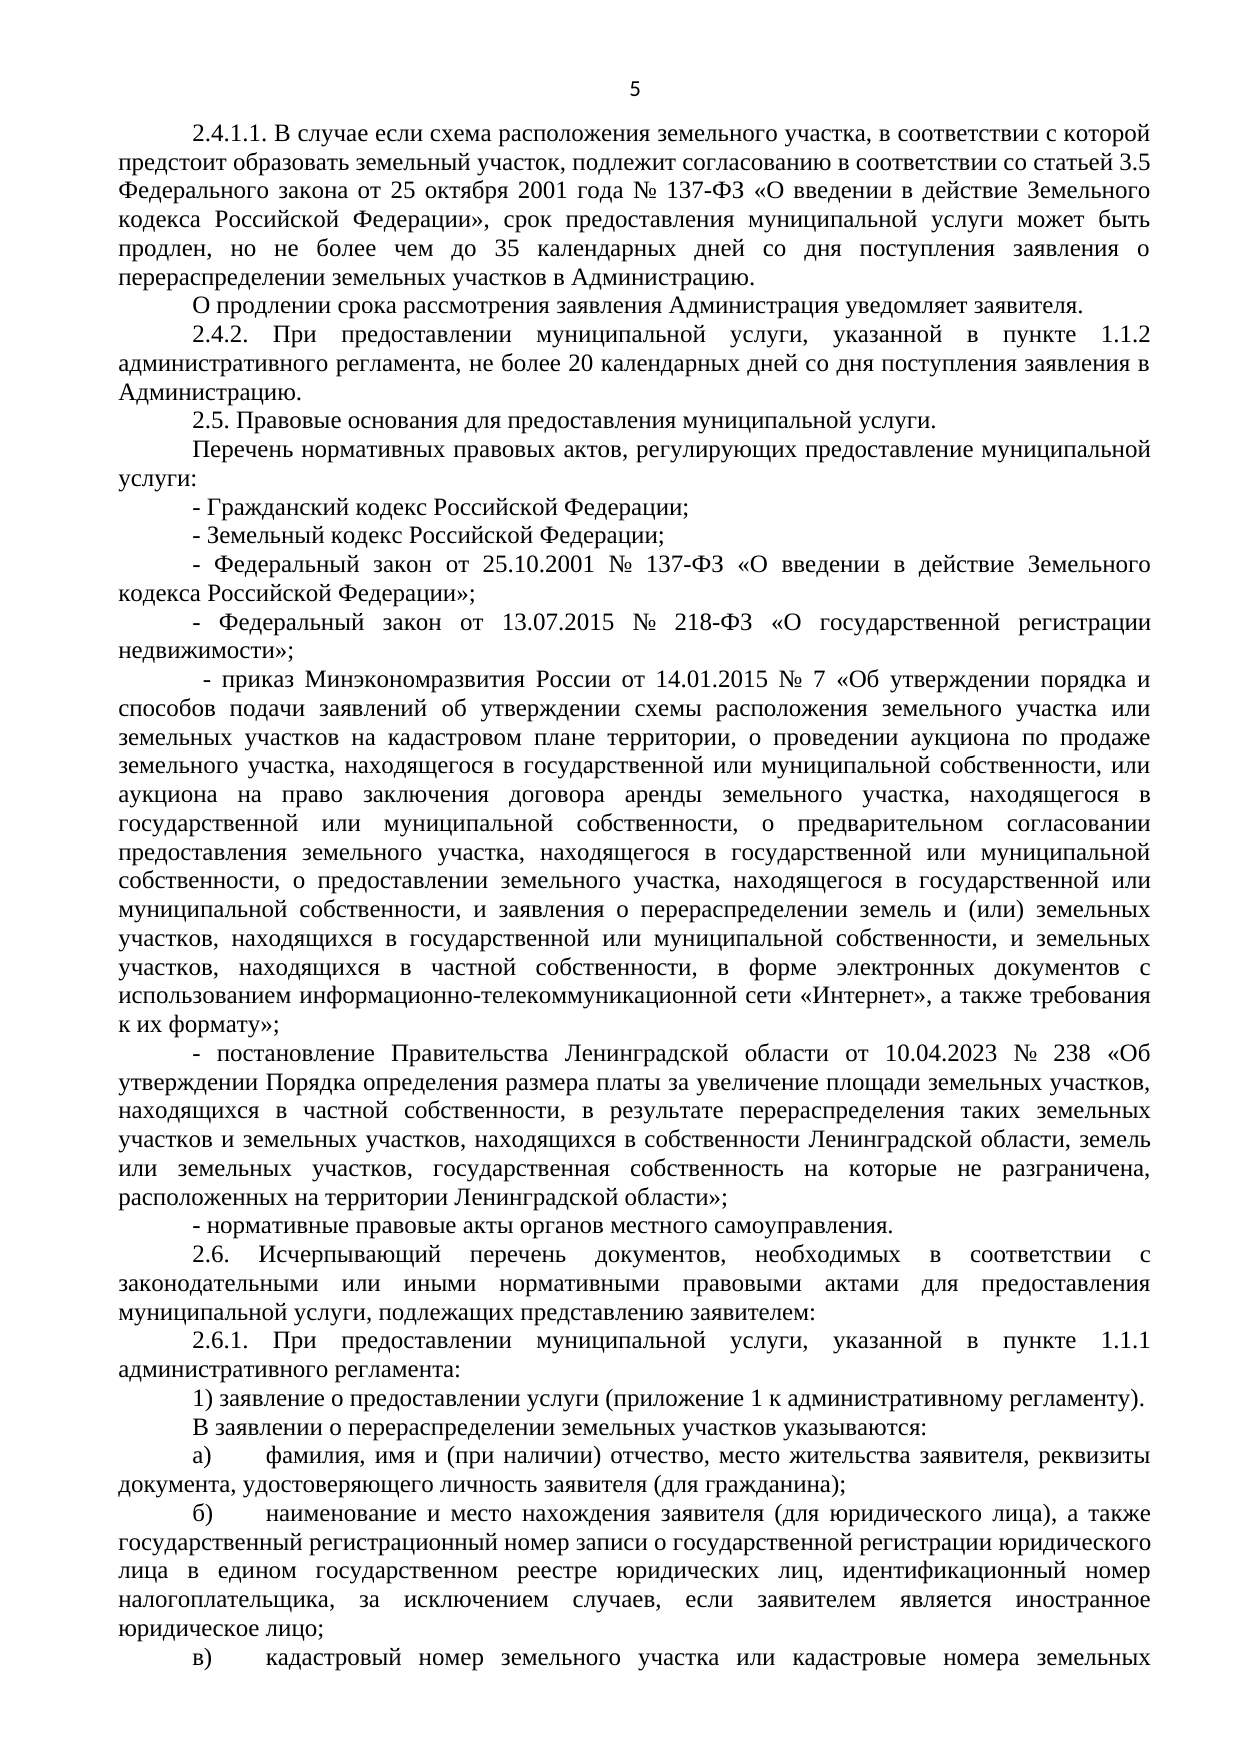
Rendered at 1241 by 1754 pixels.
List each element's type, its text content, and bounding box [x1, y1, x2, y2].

text - приказ Минэкономразвития России от 14.01.2015 № 7 «Об утверждении порядка и способов подачи заявлений об утверждении схемы расположения земельного участка или земельных участков на кадастровом плане территории, о проведении аукциона по продаже земельного участка, находящегося в государственной или муниципальной собственности, или аукциона на право заключения договора аренды земельного участка, находящегося в государственной или муниципальной собственности, о предварительном согласовании предоставления земельного участка, находящегося в государственной или муниципальной собственности, о предоставлении земельного участка, находящегося в государственной или муниципальной собственности, и заявления о перераспределении земель и (или) земельных участков, находящихся в государственной или муниципальной собственности, и земельных участков, находящихся в частной собственности, в форме электронных документов с использованием информационно-телекоммуникационной сети «Интернет», а также требования к их формату»; [118, 664, 1152, 1038]
text - нормативные правовые акты органов местного самоуправления. [118, 1211, 1152, 1239]
text 2.5. Правовые основания для предоставления муниципальной услуги. [118, 406, 1152, 434]
text 2.6.1. При предоставлении муниципальной услуги, указанной в пункте 1.1.1 административного регламента: [118, 1326, 1152, 1383]
text - Федеральный закон от 13.07.2015 № 218-ФЗ «О государственной регистрации недвижимости»; [118, 607, 1152, 664]
text - Федеральный закон от 25.10.2001 № 137-ФЗ «О введении в действие Земельного кодекса Российской Федерации»; [118, 549, 1152, 607]
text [118, 1642, 1152, 1671]
text 2.4.2. При предоставлении муниципальной услуги, указанной в пункте 1.1.2 административного регламента, не более 20 календарных дней со дня поступления заявления в Администрацию. [118, 319, 1152, 406]
text О продлении срока рассмотрения заявления Администрация уведомляет заявителя. [118, 291, 1152, 319]
text В заявлении о перераспределении земельных участков указываются: [118, 1412, 1152, 1441]
text - Гражданский кодекс Российской Федерации; [118, 492, 1152, 521]
text Перечень нормативных правовых актов, регулирующих предоставление муниципальной услуги: [118, 434, 1152, 492]
text - постановление Правительства Ленинградской области от 10.04.2023 № 238 «Об утверждении Порядка определения размера платы за увеличение площади земельных участков, находящихся в частной собственности, в результате перераспределения таких земельных участков и земельных участков, находящихся в собственности Ленинградской области, земель или земельных участков, государственная собственность на которые не разграничена, расположенных на территории Ленинградской области»; [118, 1038, 1152, 1211]
text 1) заявление о предоставлении услуги (приложение 1 к административному регламенту). [118, 1383, 1152, 1412]
text - Земельный кодекс Российской Федерации; [118, 521, 1152, 549]
text 2.4.1.1. В случае если схема расположения земельного участка, в соответствии с которой предстоит образовать земельный участок, подлежит согласованию в соответствии со статьей 3.5 Федерального закона от 25 октября 2001 года № 137-ФЗ «О введении в действие Земельного кодекса Российской Федерации», срок предоставления муниципальной услуги может быть продлен, но не более чем до 35 календарных дней со дня поступления заявления о перераспределении земельных участков в Администрацию. [118, 118, 1152, 291]
text 2.6. Исчерпывающий перечень документов, необходимых в соответствии с законодательными или иными нормативными правовыми актами для предоставления муниципальной услуги, подлежащих представлению заявителем: [118, 1239, 1152, 1326]
text б) наименование и место нахождения заявителя (для юридического лица), а также государственный регистрационный номер записи о государственной регистрации юридического лица в едином государственном реестре юридических лиц, идентификационный номер налогоплательщика, за исключением случаев, если заявителем является иностранное юридическое лицо; [118, 1498, 1152, 1642]
text а) фамилия, имя и (при наличии) отчество, место жительства заявителя, реквизиты документа, удостоверяющего личность заявителя (для гражданина); [118, 1441, 1152, 1498]
